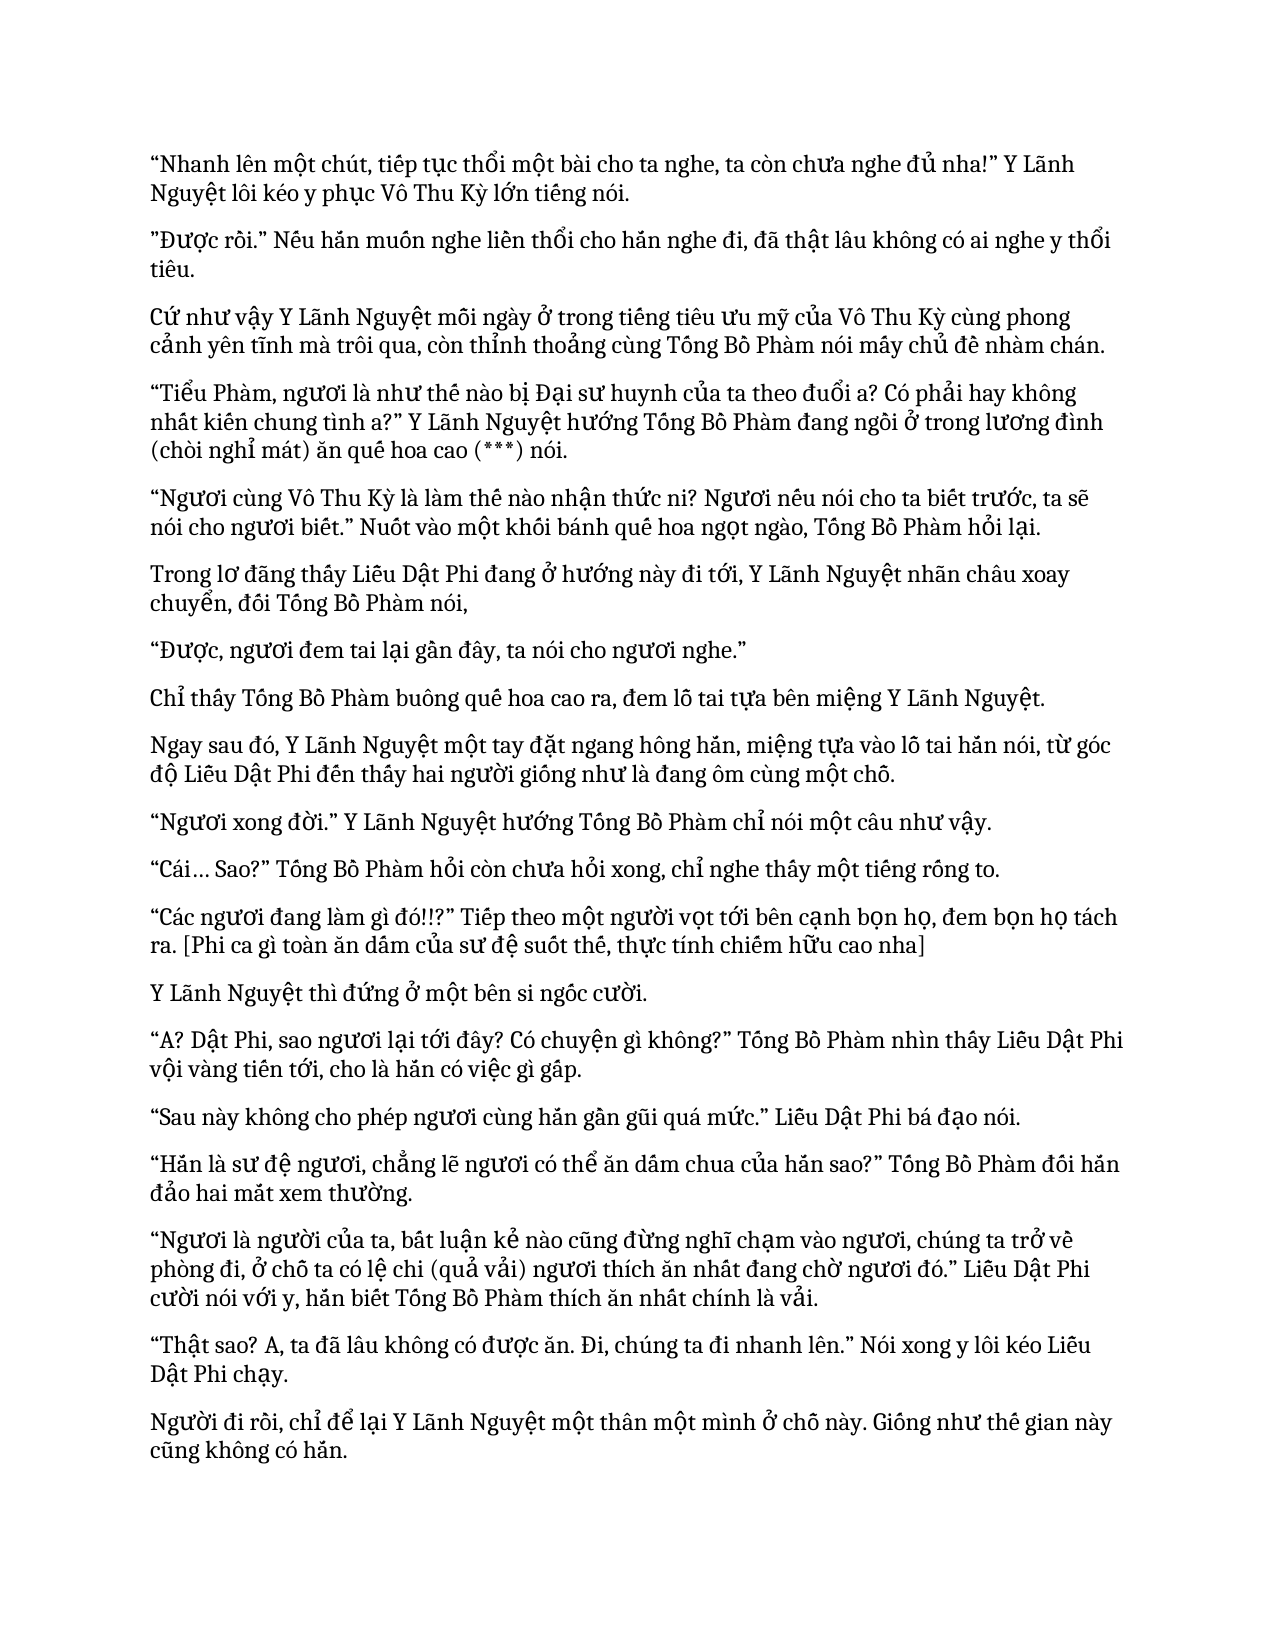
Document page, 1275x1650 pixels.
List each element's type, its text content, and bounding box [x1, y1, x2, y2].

text “Nhanh lên một chút, tiếp tục thổi một bài cho ta nghe, ta còn chưa nghe đủ nha!” Y Lãnh Nguyệt lôi kéo y phục Vô Thu Kỳ lớn tiếng nói. [150, 150, 1125, 207]
text “A? Dật Phi, sao ngươi lại tới đây? Có chuyện gì không?” Tống Bồ Phàm nhìn thấy Liễu Dật Phi vội vàng tiến tới, cho là hắn có việc gì gấp. [150, 1026, 1125, 1084]
text “Sau này không cho phép ngươi cùng hắn gần gũi quá mức.” Liễu Dật Phi bá đạo nói. [150, 1102, 1125, 1131]
text “Cái… Sao?” Tống Bồ Phàm hỏi còn chưa hỏi xong, chỉ nghe thấy một tiếng rống to. [150, 855, 1125, 884]
text Y Lãnh Nguyệt thì đứng ở một bên si ngốc cười. [150, 979, 1125, 1007]
text “Hắn là sư đệ ngươi, chẳng lẽ ngươi có thể ăn dấm chua của hắn sao?” Tống Bồ Phàm đối hắn đảo hai mắt xem thường. [150, 1150, 1125, 1207]
text Chỉ thấy Tống Bồ Phàm buông quế hoa cao ra, đem lỗ tai tựa bên miệng Y Lãnh Nguyệt. [150, 684, 1125, 712]
text Cứ như vậy Y Lãnh Nguyệt mỗi ngày ở trong tiếng tiêu ưu mỹ của Vô Thu Kỳ cùng phong cảnh yên tĩnh mà trôi qua, còn thỉnh thoảng cùng Tống Bồ Phàm nói mấy chủ đề nhàm chán. [150, 302, 1125, 360]
text Trong lơ đãng thấy Liễu Dật Phi đang ở hướng này đi tới, Y Lãnh Nguyệt nhãn châu xoay chuyển, đối Tống Bồ Phàm nói, [150, 560, 1125, 617]
text “Thật sao? A, ta đã lâu không có được ăn. Đi, chúng ta đi nhanh lên.” Nói xong y lôi kéo Liễu Dật Phi chạy. [150, 1331, 1125, 1389]
text “Ngươi xong đời.” Y Lãnh Nguyệt hướng Tống Bồ Phàm chỉ nói một câu như vậy. [150, 807, 1125, 836]
text Người đi rồi, chỉ để lại Y Lãnh Nguyệt một thân một mình ở chỗ này. Giống như thế gian này cũng không có hắn. [150, 1407, 1125, 1465]
text ”Được rồi.” Nếu hắn muốn nghe liền thổi cho hắn nghe đi, đã thật lâu không có ai nghe y thổi tiêu. [150, 226, 1125, 284]
text “Được, ngươi đem tai lại gần đây, ta nói cho ngươi nghe.” [150, 636, 1125, 665]
text “Tiểu Phàm, ngươi là như thế nào bị Đại sư huynh của ta theo đuổi a? Có phải hay không nhất kiến chung tình a?” Y Lãnh Nguyệt hướng Tống Bồ Phàm đang ngồi ở trong lương đình (chòi nghỉ mát) ăn quế hoa cao (***) nói. [150, 379, 1125, 465]
text “Ngươi cùng Vô Thu Kỳ là làm thế nào nhận thức ni? Ngươi nếu nói cho ta biết trước, ta sẽ nói cho ngươi biết.” Nuốt vào một khối bánh quế hoa ngọt ngào, Tống Bồ Phàm hỏi lại. [150, 484, 1125, 541]
text “Ngươi là người của ta, bất luận kẻ nào cũng đừng nghĩ chạm vào ngươi, chúng ta trở về phòng đi, ở chỗ ta có lệ chi (quả vải) ngươi thích ăn nhất đang chờ ngươi đó.” Liễu Dật Phi cười nói với y, hắn biết Tống Bồ Phàm thích ăn nhất chính là vải. [150, 1226, 1125, 1312]
text “Các ngươi đang làm gì đó!!?” Tiếp theo một người vọt tới bên cạnh bọn họ, đem bọn họ tách ra. [Phi ca gì toàn ăn dấm của sư đệ suốt thế, thực tính chiếm hữu cao nha] [150, 902, 1125, 960]
text Ngay sau đó, Y Lãnh Nguyệt một tay đặt ngang hông hắn, miệng tựa vào lỗ tai hắn nói, từ góc độ Liễu Dật Phi đến thấy hai người giống như là đang ôm cùng một chỗ. [150, 731, 1125, 789]
